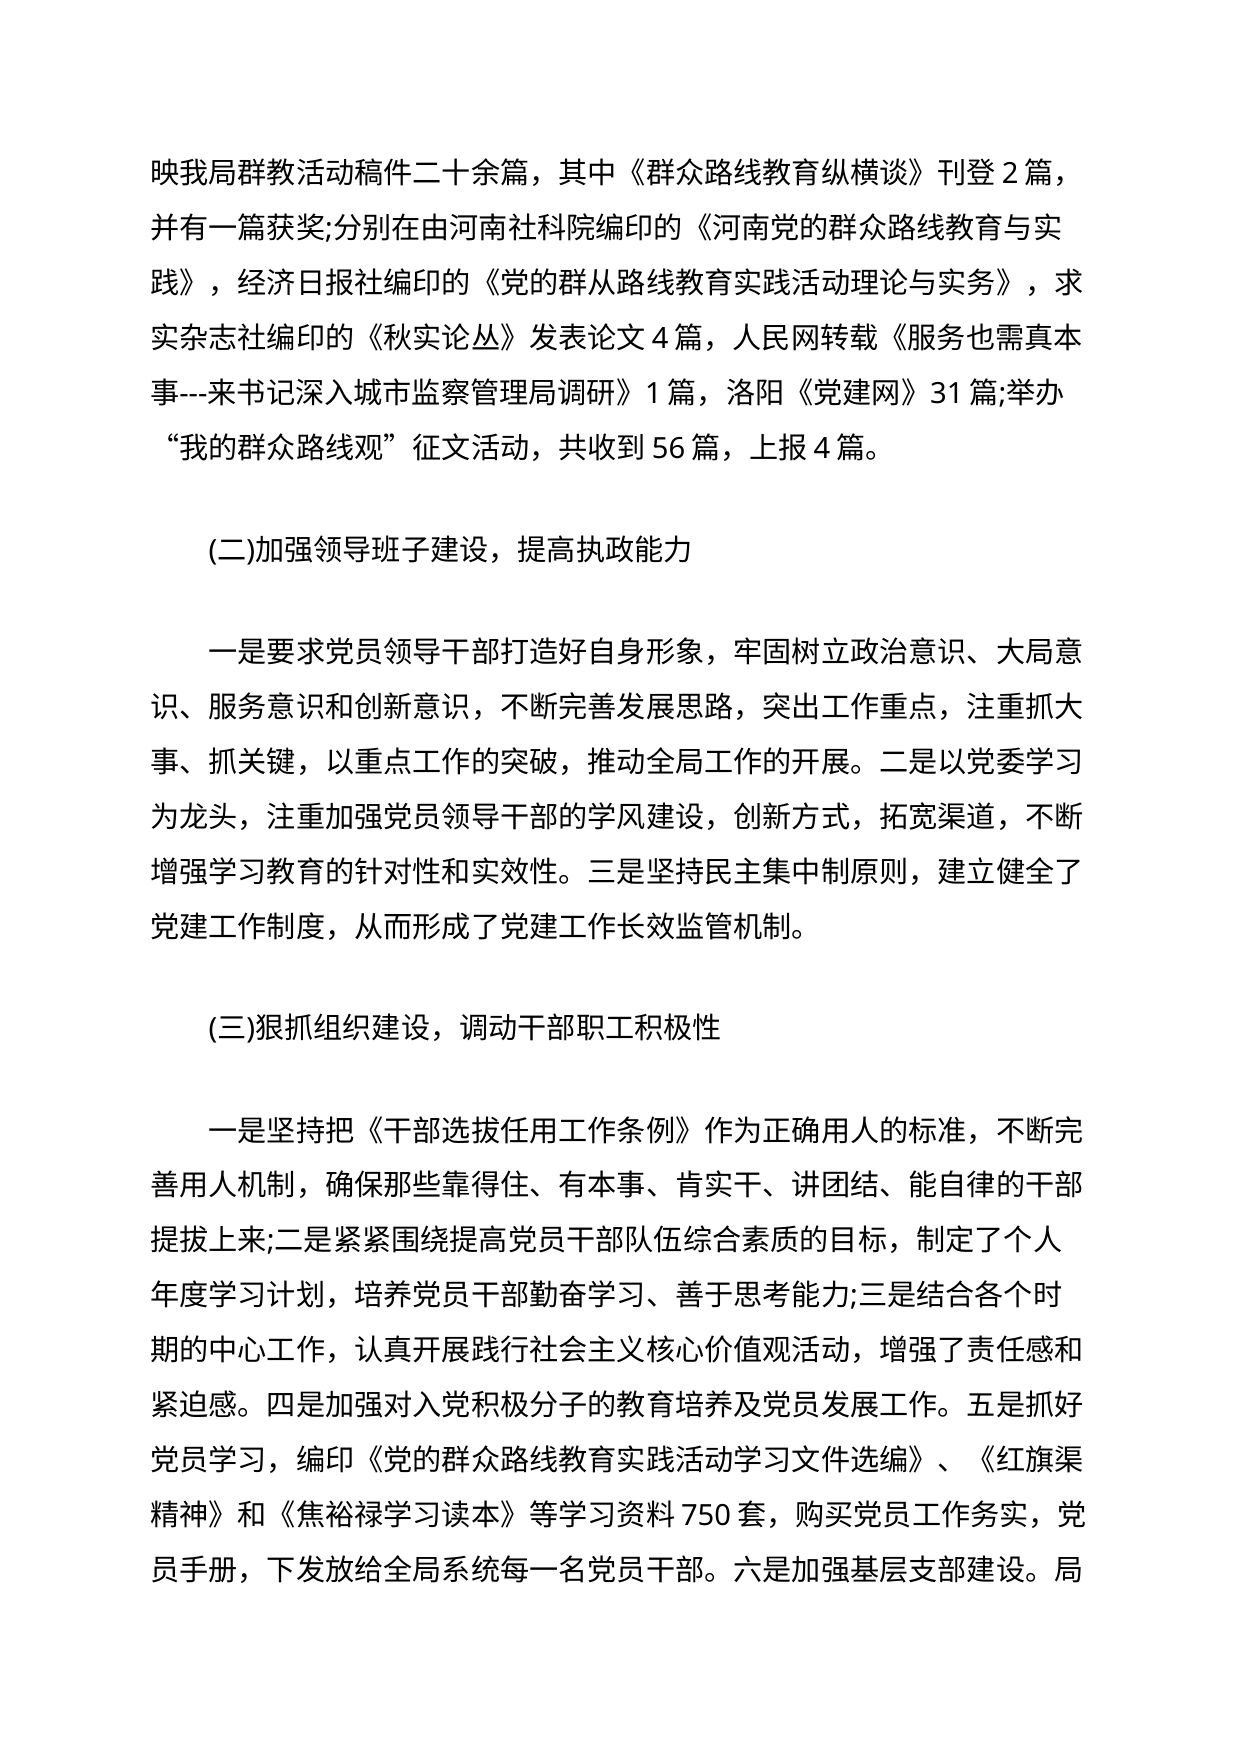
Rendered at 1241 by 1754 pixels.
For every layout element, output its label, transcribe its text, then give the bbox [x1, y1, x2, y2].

text (三)狠抓组织建设，调动干部职工积极性 [150, 1005, 1090, 1047]
text (二)加强领导班子建设，提高执政能力 [150, 527, 1090, 569]
text 一是要求党员领导干部打造好自身形象，牢固树立政治意识、大局意识、服务意识和创新意识，不断完善发展思路，突出工作重点，注重抓大事、抓关键，以重点工作的突破，推动全局工作的开展。二是以党委学习为龙头，注重加强党员领导干部的学风建设，创新方式，拓宽渠道，不断增强学习教育的针对性和实效性。三是坚持民主集中制原则，建立健全了党建工作制度，从而形成了党建工作长效监管机制。 [150, 629, 1090, 946]
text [150, 1107, 1090, 1589]
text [150, 150, 1090, 467]
